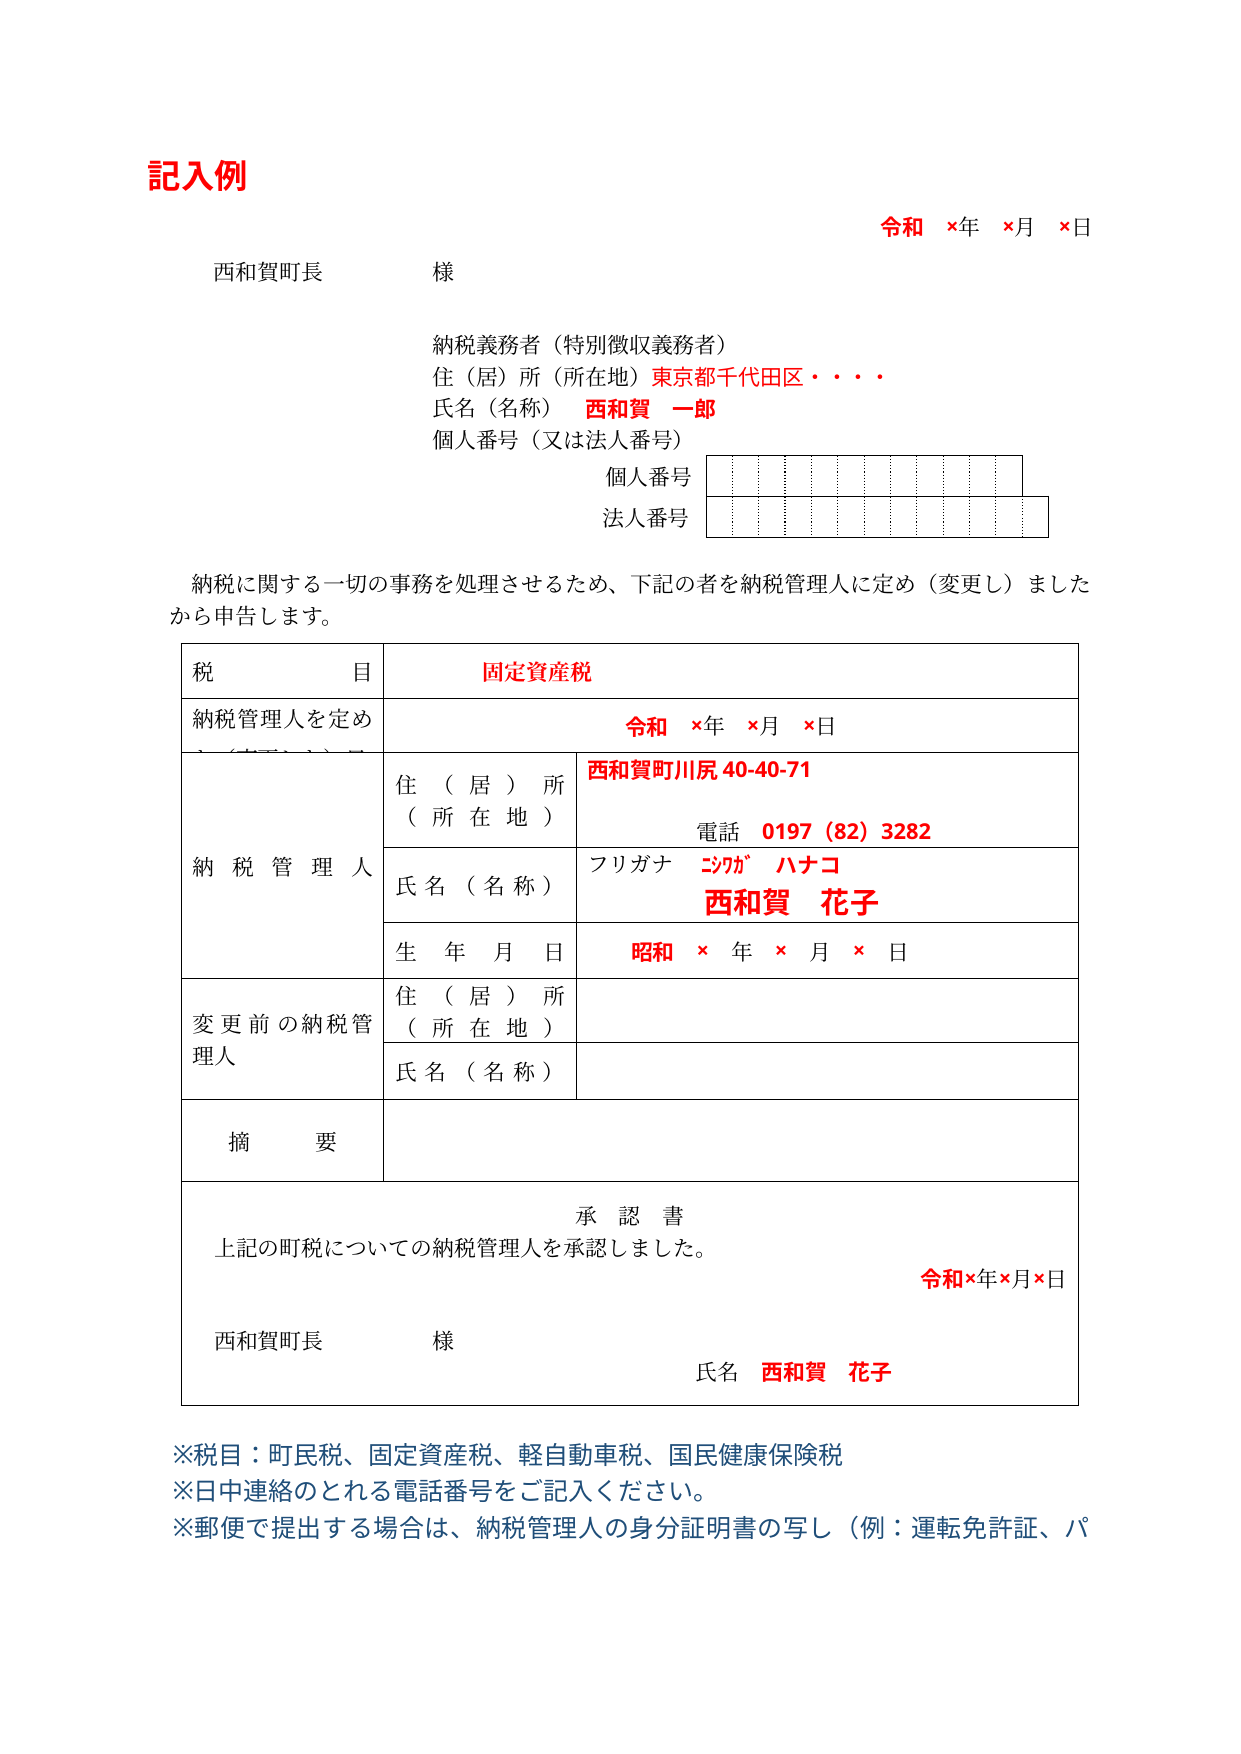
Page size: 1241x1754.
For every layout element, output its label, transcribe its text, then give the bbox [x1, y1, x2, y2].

table_cell 生年月日 [384, 923, 576, 978]
text 西和賀町長 様 [148, 255, 1092, 286]
table_cell 変更前の納税管理人 [182, 979, 383, 1099]
text 記入例 [148, 150, 1092, 198]
table_cell 昭和 × 年 × 月 × 日 [577, 923, 1078, 978]
table_header [811, 456, 838, 496]
table_cell 令和 ×年 ×月 ×日 [384, 699, 1078, 752]
table_cell [996, 497, 1022, 537]
table_header [707, 456, 732, 496]
table_cell 氏名（名称） [384, 848, 576, 922]
table_cell [577, 979, 1078, 1042]
table_cell [943, 497, 969, 537]
text 住（居）所（所在地）東京都千代田区・・・・ [148, 360, 1005, 392]
table_cell [707, 497, 732, 537]
table_header 個人番号 [591, 455, 706, 496]
text ※日中連絡のとれる電話番号をご記入ください。 [148, 1472, 1092, 1508]
table_cell [384, 1100, 1078, 1181]
table_cell 摘 要 [182, 1100, 383, 1181]
table_cell 氏名（名称） [384, 1043, 576, 1099]
table_header [864, 456, 890, 496]
text 個人番号（又は法人番号） [148, 423, 1092, 455]
table_header [733, 456, 759, 496]
table_cell 納税管理人 [182, 753, 383, 978]
table_cell [838, 497, 864, 537]
text 令和 ×年 ×月 ×日 [148, 210, 1092, 242]
table_cell 納税管理人を定めた（変更した）日 [182, 699, 383, 752]
table_header [917, 456, 943, 496]
table_header [996, 456, 1022, 496]
table_cell 住（居）所 （所在地） [384, 753, 576, 847]
table_cell 印 [577, 1043, 1078, 1099]
table_header [838, 456, 864, 496]
table_cell [917, 497, 943, 537]
text 納税に関する一切の事務を処理させるため、下記の者を納税管理人に定め（変更し）ましたから申告します。 [148, 567, 1092, 630]
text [148, 1508, 1092, 1544]
text 納税義務者（特別徴収義務者） [148, 328, 1005, 360]
table_header [943, 456, 969, 496]
table_cell 承 認 書 上記の町税についての納税管理人を承認しました。 令和×年×月×日 西和賀町長 様 氏名 西和賀 花子 印 [182, 1182, 1078, 1405]
table_header [970, 456, 996, 496]
table_cell [733, 497, 759, 537]
table_cell [1022, 497, 1048, 537]
table_cell 住（居）所 （所在地） [384, 979, 576, 1042]
table_cell [785, 497, 811, 537]
table_header [890, 456, 917, 496]
table_cell 西和賀町川尻40-40-71 電話 0197（82）3282 [577, 753, 1078, 847]
text 氏名（名称） 西和賀 一郎 印 [148, 392, 1005, 423]
table_header 税 目 [182, 644, 383, 697]
table_cell [759, 497, 785, 537]
table_header [759, 456, 785, 496]
table_cell [864, 497, 890, 537]
table_cell フリガナ ﾆｼﾜｶﾞ ハナコ 西和賀 花子 [577, 848, 1078, 922]
table_cell [970, 497, 996, 537]
table_cell [890, 497, 917, 537]
table_cell 法人番号 [591, 497, 706, 537]
table_header 固定資産税 [384, 644, 1078, 697]
table_cell [811, 497, 838, 537]
table_header [785, 456, 811, 496]
text ※税目：町民税、固定資産税、軽自動車税、国民健康保険税 [148, 1436, 1092, 1472]
